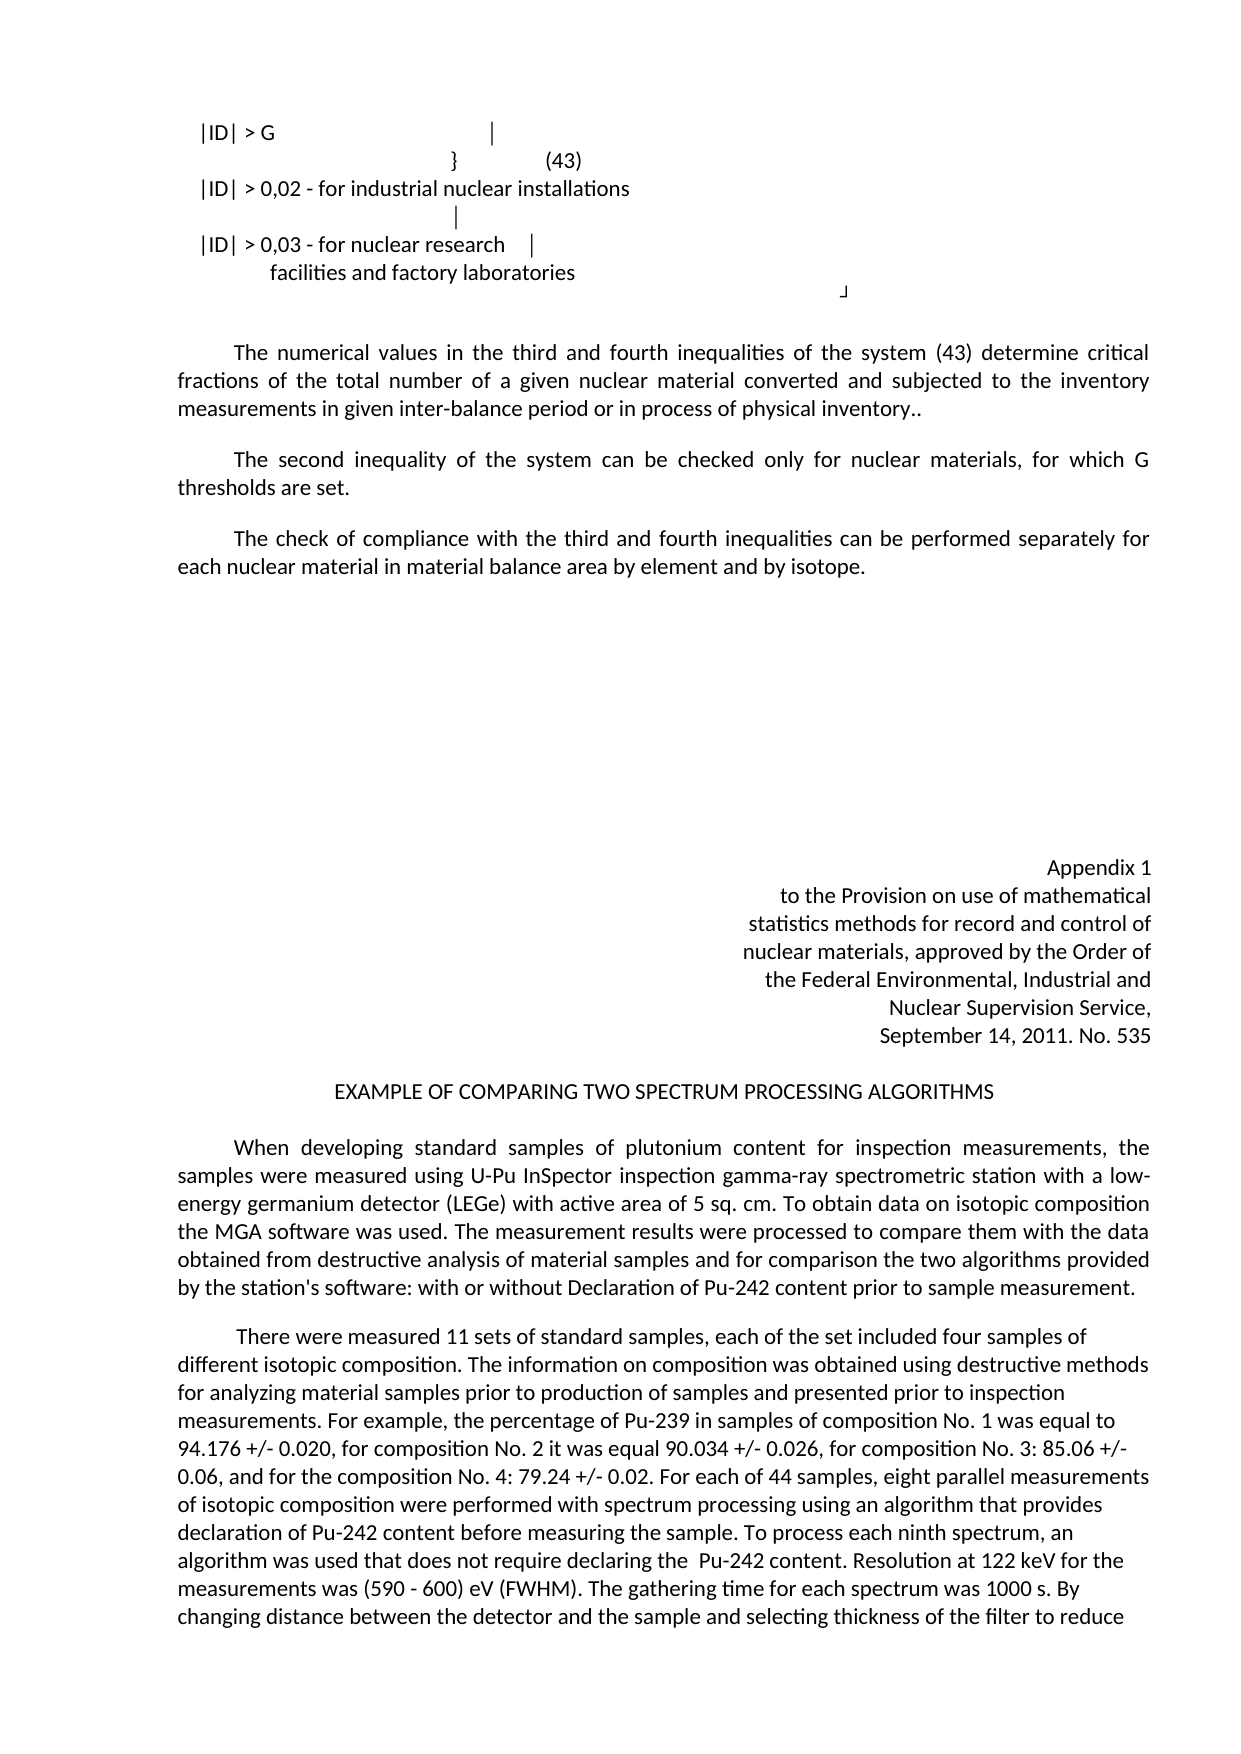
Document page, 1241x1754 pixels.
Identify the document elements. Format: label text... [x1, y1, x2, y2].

text |ID| > 0,02 - for industrial nuclear installations [177, 174, 1152, 202]
text When developing standard samples of plutonium content for inspection measurements, the samples were measured using U-Pu InSpector inspection gamma-ray spectrometric station with a low-energy germanium detector (LEGe) with active area of 5 sq. cm. To obtain data on isotopic composition the MGA software was used. The measurement results were processed to compare them with the data obtained from destructive analysis of material samples and for comparison the two algorithms provided by the station's software: with or without Declaration of Pu-242 content prior to sample measurement. [177, 1133, 1152, 1301]
text facilities and factory laboratories [177, 258, 1152, 286]
text |ID| > G │ [177, 118, 1152, 146]
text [177, 1322, 1152, 1630]
text EXAMPLE OF COMPARING TWO SPECTRUM PROCESSING ALGORITHMS [177, 1077, 1152, 1105]
text } (43) [177, 146, 1152, 174]
text |ID| > 0,03 - for nuclear research │ [177, 230, 1152, 258]
text The check of compliance with the third and fourth inequalities can be performed separately for each nuclear material in material balance area by element and by isotope. [177, 524, 1152, 580]
text The second inequality of the system can be checked only for nuclear materials, for which G thresholds are set. [177, 445, 1152, 501]
text │ [177, 202, 1152, 230]
text ┘ [177, 286, 1152, 310]
text Appendix 1 to the Provision on use of mathematical statistics methods for record and control of nuclear materials, approved by the Order of the Federal Environmental, Industrial and Nuclear Supervision Service, September 14, 2011. No. 535 [738, 853, 1152, 1049]
text The numerical values in the third and fourth inequalities of the system (43) determine critical fractions of the total number of a given nuclear material converted and subjected to the inventory measurements in given inter-balance period or in process of physical inventory.. [177, 338, 1152, 422]
